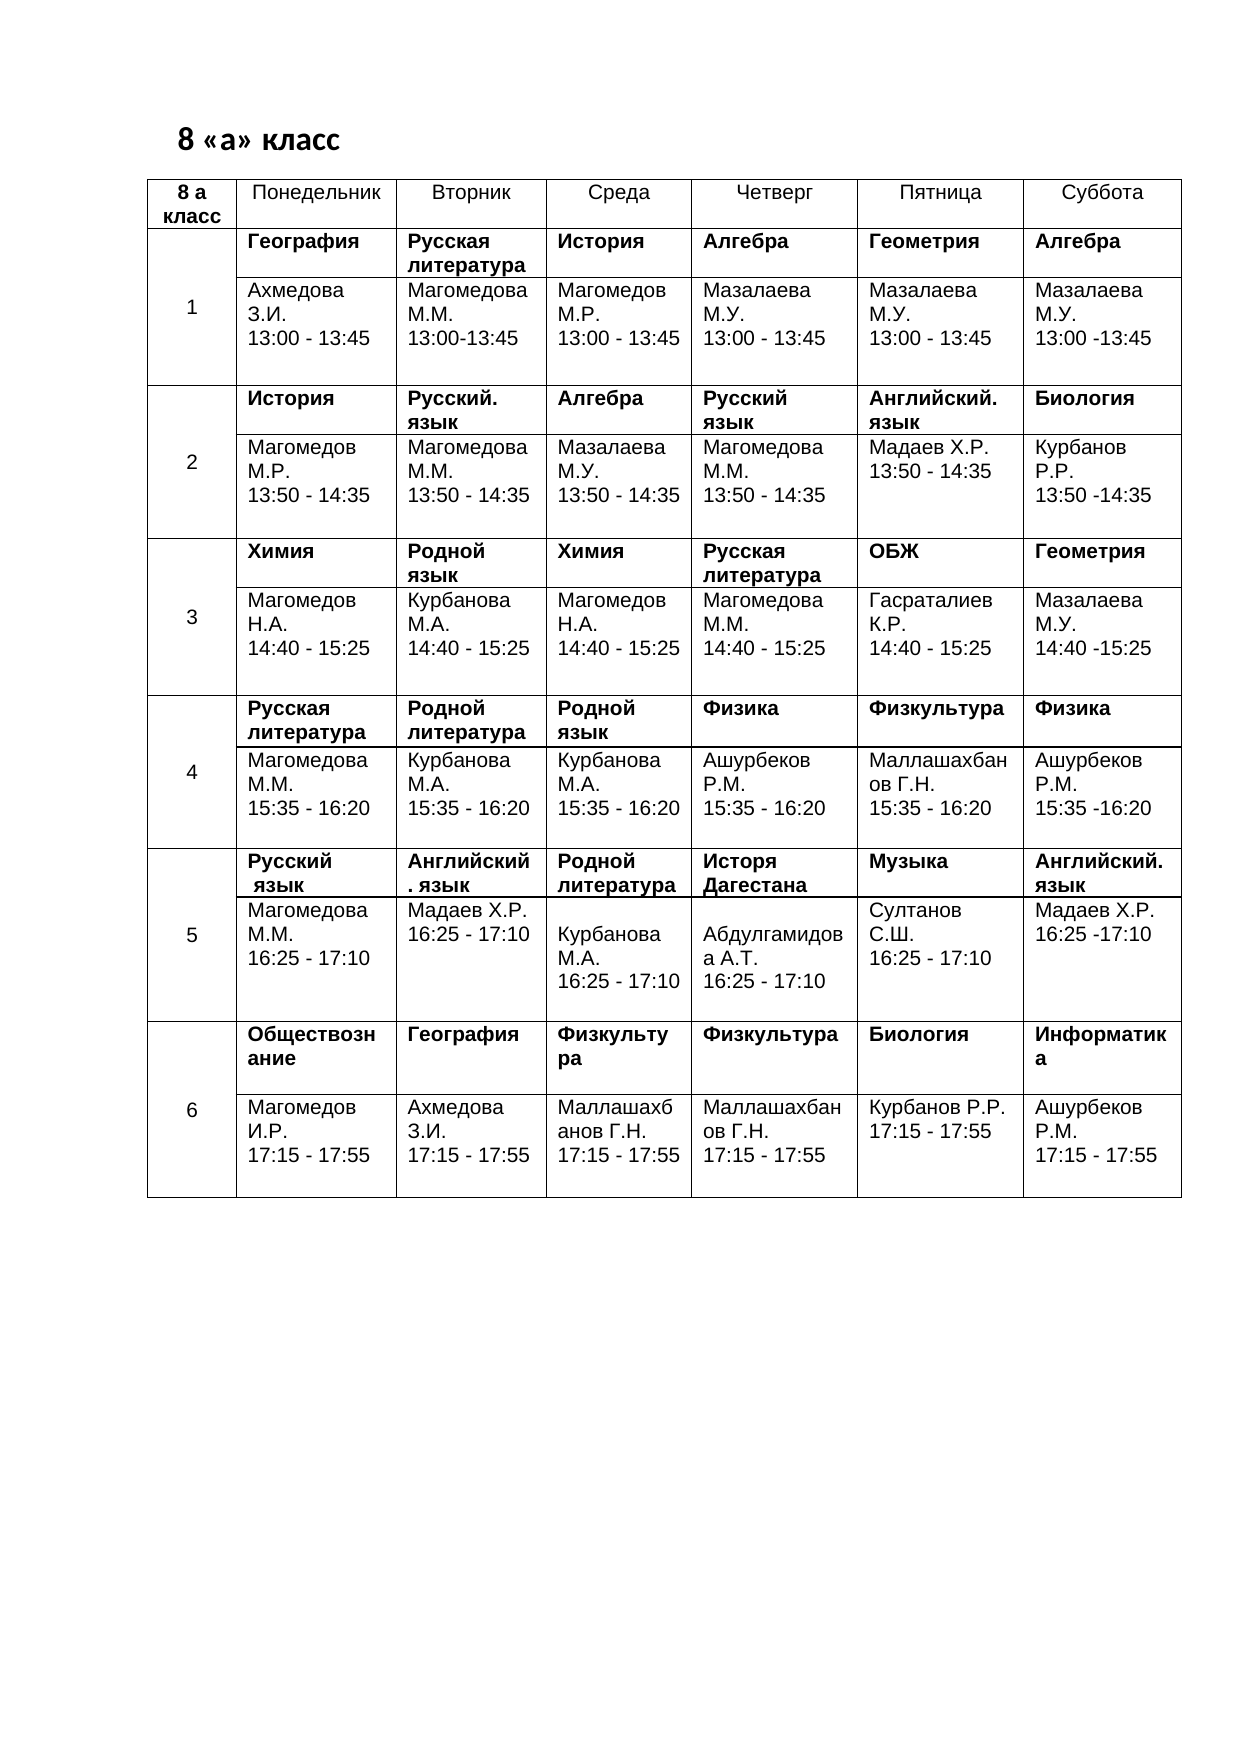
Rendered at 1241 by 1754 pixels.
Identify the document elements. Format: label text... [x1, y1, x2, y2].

table_cell Ашурбеков Р.М. 15:35 -16:20 [1024, 748, 1181, 847]
table_header Понедельник [237, 180, 396, 228]
table_cell Физика [1024, 696, 1181, 746]
table_cell Биология [858, 1022, 1023, 1094]
table_cell Информатика [1024, 1022, 1181, 1094]
table_cell 5 [148, 849, 236, 1021]
table_cell Мазалаева М.У. 13:00 -13:45 [1024, 278, 1181, 384]
table_cell Биология [1024, 386, 1181, 433]
table_header Суббота [1024, 180, 1181, 228]
table_cell 1 [148, 229, 236, 384]
table_cell География [397, 1022, 546, 1094]
table_cell Русская литература [237, 696, 396, 746]
table_cell Ахмедова З.И. 13:00 - 13:45 [237, 278, 396, 384]
table_cell Мазалаева М.У. 13:50 - 14:35 [547, 435, 691, 538]
table_cell Мазалаева М.У. 14:40 -15:25 [1024, 588, 1181, 695]
table_cell История [237, 386, 396, 433]
table_cell Музыка [858, 849, 1023, 896]
table_cell ОБЖ [858, 539, 1023, 587]
table_cell Курбанова М.А. 15:35 - 16:20 [547, 748, 691, 847]
table_cell Магомедов Н.А. 14:40 - 15:25 [237, 588, 396, 695]
table_cell Алгебра [547, 386, 691, 433]
table_cell Физкультура [547, 1022, 691, 1094]
table_cell Гасраталиев К.Р. 14:40 - 15:25 [858, 588, 1023, 695]
table_cell Русский язык [237, 849, 396, 896]
table_cell Английский. язык [397, 849, 546, 896]
table_cell Алгебра [1024, 229, 1181, 277]
table_cell Физкультура [692, 1022, 857, 1094]
table_cell Русский. язык [397, 386, 546, 433]
table_cell Маллашахбанов Г.Н. 17:15 - 17:55 [547, 1095, 691, 1197]
table_cell 4 [148, 696, 236, 847]
table_header Четверг [692, 180, 857, 228]
table_cell Родной язык [397, 539, 546, 587]
table_cell Английский. язык [858, 386, 1023, 433]
table_cell Ашурбеков Р.М. 17:15 - 17:55 [1024, 1095, 1181, 1197]
table_cell Родной литература [547, 849, 691, 896]
table_cell Мазалаева М.У. 13:00 - 13:45 [858, 278, 1023, 384]
table_cell Султанов С.Ш. 16:25 - 17:10 [858, 898, 1023, 1021]
table_cell Русская литература [692, 539, 857, 587]
table_cell Геометрия [858, 229, 1023, 277]
table_cell Магомедова М.М. 13:50 - 14:35 [692, 435, 857, 538]
table_cell История [547, 229, 691, 277]
table_cell Физкультура [858, 696, 1023, 746]
table_cell 6 [148, 1022, 236, 1197]
table_cell Курбанова М.А. 14:40 - 15:25 [397, 588, 546, 695]
table_cell Магомедова М.М. 13:50 - 14:35 [397, 435, 546, 538]
table_header Вторник [397, 180, 546, 228]
table_cell Родной литература [397, 696, 546, 746]
table_cell Мадаев Х.Р. 16:25 - 17:10 [397, 898, 546, 1021]
table_cell Магомедова М.М. 15:35 - 16:20 [237, 748, 396, 847]
table_cell Русский язык [692, 386, 857, 433]
table_cell Магомедова М.М. 14:40 - 15:25 [692, 588, 857, 695]
table_cell Химия [237, 539, 396, 587]
table_cell География [237, 229, 396, 277]
table_cell Магомедов И.Р. 17:15 - 17:55 [237, 1095, 396, 1197]
table_cell Английский. язык [1024, 849, 1181, 896]
table_cell Маллашахбанов Г.Н. 17:15 - 17:55 [692, 1095, 857, 1197]
table_cell Курбанов Р.Р. 13:50 -14:35 [1024, 435, 1181, 538]
table_header Среда [547, 180, 691, 228]
table_cell Мадаев Х.Р. 13:50 - 14:35 [858, 435, 1023, 538]
table_cell Алгебра [692, 229, 857, 277]
table_cell Мадаев Х.Р. 16:25 -17:10 [1024, 898, 1181, 1021]
table_cell Мазалаева М.У. 13:00 - 13:45 [692, 278, 857, 384]
table_header 8 а класс [148, 180, 236, 228]
table_cell Ахмедова З.И. 17:15 - 17:55 [397, 1095, 546, 1197]
table_cell Магомедов Н.А. 14:40 - 15:25 [547, 588, 691, 695]
table_cell Русская литература [397, 229, 546, 277]
table_cell Курбанова М.А. 15:35 - 16:20 [397, 748, 546, 847]
table_cell Физика [692, 696, 857, 746]
table_cell Курбанова М.А. 16:25 - 17:10 [547, 898, 691, 1021]
table_cell Магомедов М.Р. 13:00 - 13:45 [547, 278, 691, 384]
table_cell Геометрия [1024, 539, 1181, 587]
table_cell Магомедов М.Р. 13:50 - 14:35 [237, 435, 396, 538]
table_cell Исторя Дагестана [692, 849, 857, 896]
table_cell Магомедова М.М. 13:00-13:45 [397, 278, 546, 384]
table_cell Абдулгамидова А.Т. 16:25 - 17:10 [692, 898, 857, 1021]
table_cell Обществознание [237, 1022, 396, 1094]
table_cell Ашурбеков Р.М. 15:35 - 16:20 [692, 748, 857, 847]
table_cell 2 [148, 386, 236, 538]
table_cell Магомедова М.М. 16:25 - 17:10 [237, 898, 396, 1021]
table_cell Родной язык [547, 696, 691, 746]
text 8 «а» класс [177, 118, 1152, 159]
table_cell Маллашахбанов Г.Н. 15:35 - 16:20 [858, 748, 1023, 847]
table_cell Химия [547, 539, 691, 587]
table_header Пятница [858, 180, 1023, 228]
table_cell 3 [148, 539, 236, 695]
table_cell Курбанов Р.Р. 17:15 - 17:55 [858, 1095, 1023, 1197]
